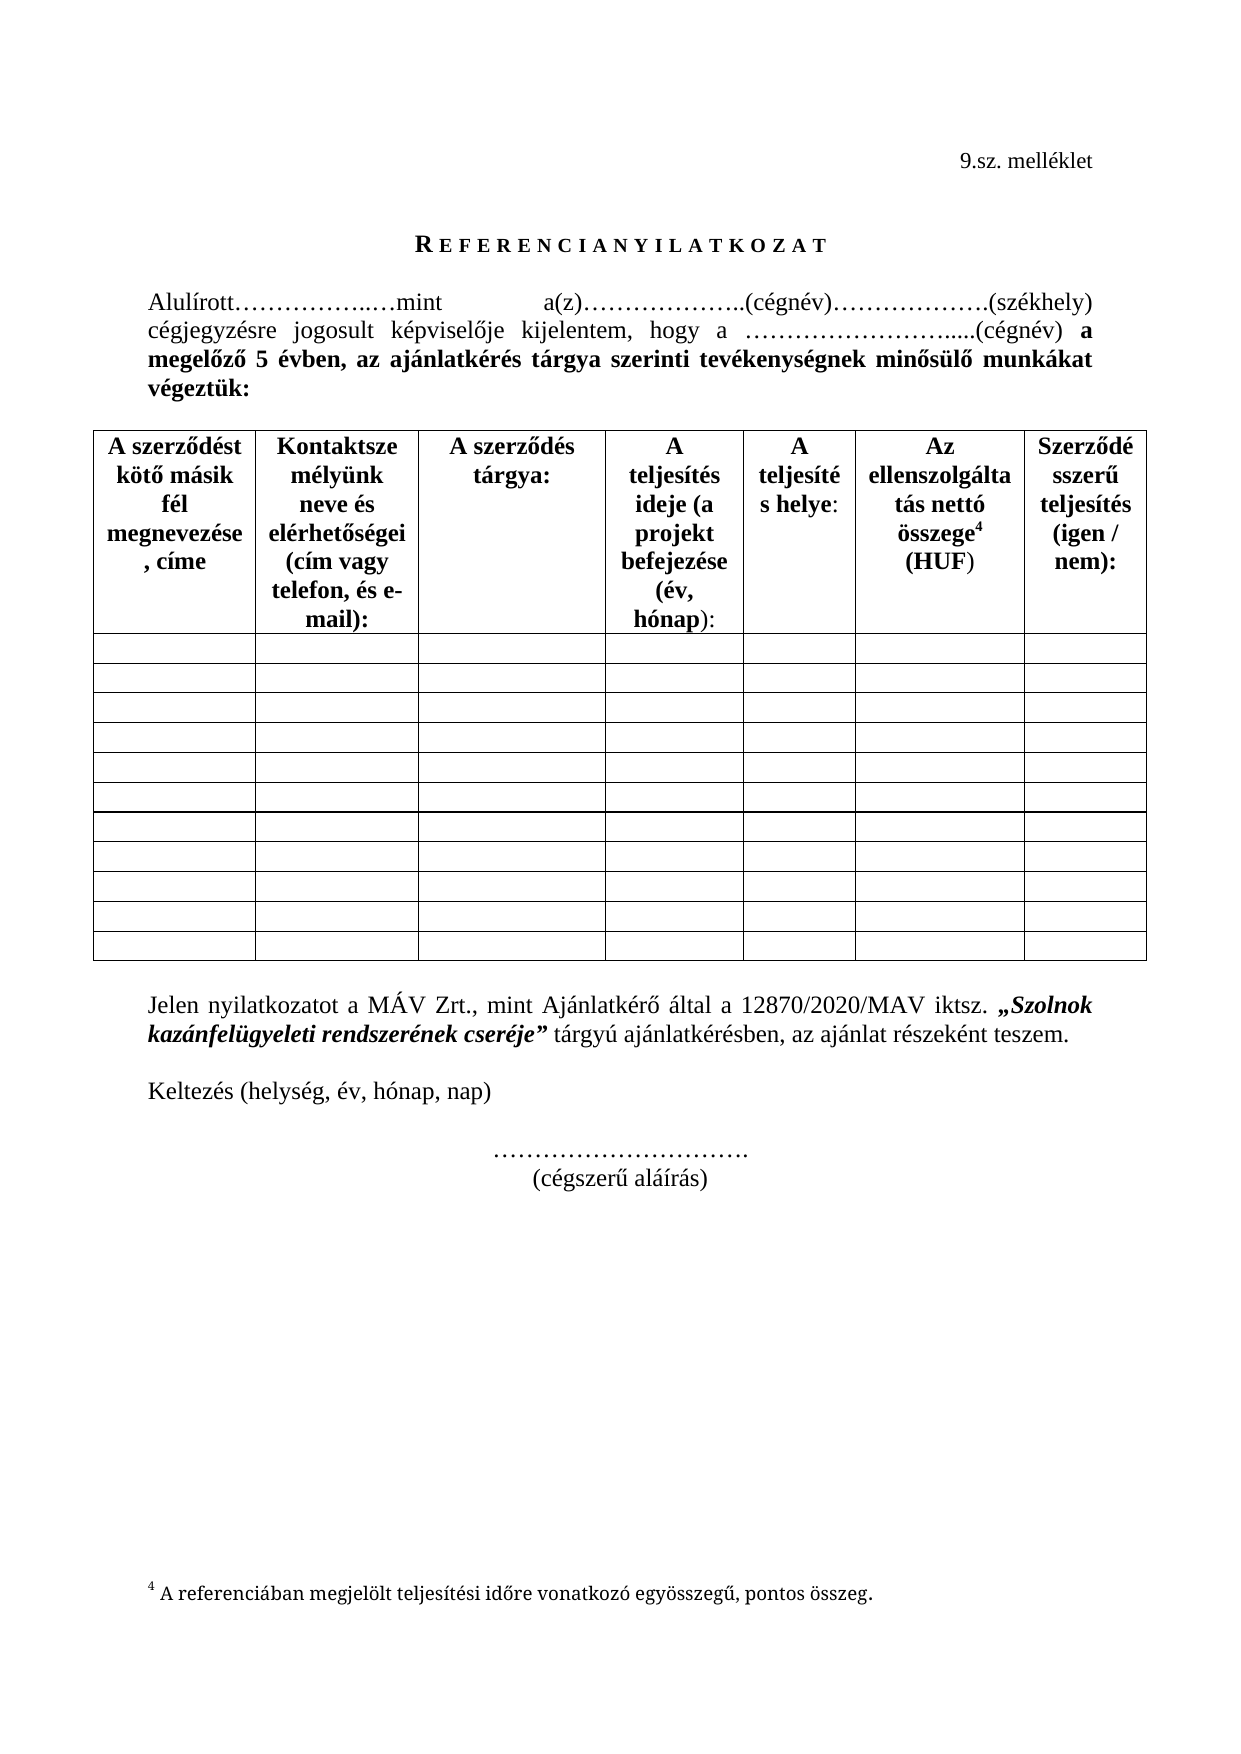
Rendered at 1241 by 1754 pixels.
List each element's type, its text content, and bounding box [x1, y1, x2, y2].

table_cell [419, 902, 605, 931]
table_cell [606, 872, 743, 901]
table_cell [856, 753, 1024, 782]
table_cell [419, 753, 605, 782]
table_cell [606, 932, 743, 960]
table_header A teljesítés helye: [744, 431, 855, 633]
table_cell [256, 664, 418, 692]
table_cell [94, 693, 255, 722]
table_cell [256, 932, 418, 960]
text …………………………. [148, 1134, 1093, 1163]
table_cell [1025, 753, 1146, 782]
table_cell [94, 932, 255, 960]
table_cell [856, 783, 1024, 811]
table_cell [419, 664, 605, 692]
table_cell [744, 634, 855, 662]
text (cégszerű aláírás) [148, 1163, 1093, 1191]
table_cell [856, 902, 1024, 931]
table_header A szerződést kötő másik fél megnevezése, címe [94, 431, 255, 633]
table_cell [856, 664, 1024, 692]
table_cell [1025, 634, 1146, 662]
table_cell [256, 753, 418, 782]
table_cell [94, 902, 255, 931]
table_cell [94, 753, 255, 782]
table_cell [419, 693, 605, 722]
table_cell [744, 693, 855, 722]
text R e f e r e n c i a n y i l a t k o z a t [148, 229, 1093, 258]
table_cell [856, 842, 1024, 871]
table_header Az ellenszolgáltatás nettó összege (HUF) [856, 431, 1024, 633]
table_cell [94, 664, 255, 692]
table_cell [606, 842, 743, 871]
table_cell [94, 723, 255, 752]
table_cell [744, 842, 855, 871]
table_cell [256, 723, 418, 752]
table_cell [256, 813, 418, 841]
table_cell [606, 693, 743, 722]
table_cell [744, 902, 855, 931]
table_cell [856, 634, 1024, 662]
table_cell [606, 813, 743, 841]
table_cell [606, 902, 743, 931]
table_cell [856, 723, 1024, 752]
table_cell [256, 693, 418, 722]
table_cell [606, 664, 743, 692]
table_cell [94, 634, 255, 662]
table_cell [744, 783, 855, 811]
table_cell [94, 813, 255, 841]
table_cell [256, 842, 418, 871]
table_cell [606, 753, 743, 782]
text Jelen nyilatkozatot a MÁV Zrt., mint Ajánlatkérő által a 12870/2020/MAV iktsz. „Szolnok kazánfelügyeleti rendszerének cseréje” tárgyú ajánlatkérésben, az ajánlat részeként teszem. [148, 990, 1093, 1048]
table_cell [744, 664, 855, 692]
text Alulírott……………..…mint a(z)………………..(cégnév)……………….(székhely) cégjegyzésre jogosult képviselője kijelentem, hogy a …………………….....(cégnév) a megelőző 5 évben, az ajánlatkérés tárgya szerinti tevékenységnek minősülő munkákat végeztük: [148, 287, 1093, 402]
table_header A teljesítés ideje (a projekt befejezése (év, hónap): [606, 431, 743, 633]
table_cell [419, 634, 605, 662]
table_cell [1025, 842, 1146, 871]
table_cell [94, 872, 255, 901]
table_cell [256, 872, 418, 901]
table_cell [856, 932, 1024, 960]
table_cell [256, 902, 418, 931]
table_cell [1025, 932, 1146, 960]
table_cell [1025, 693, 1146, 722]
table_header Szerződésszerű teljesítés (igen / nem): [1025, 431, 1146, 633]
table_cell [419, 783, 605, 811]
table_cell [419, 813, 605, 841]
table_cell [256, 634, 418, 662]
table_cell [744, 813, 855, 841]
table_cell [606, 634, 743, 662]
table_cell [419, 723, 605, 752]
table_cell [419, 932, 605, 960]
table_header Kontaktszemélyünk neve és elérhetőségei (cím vagy telefon, és e-mail): [256, 431, 418, 633]
table_header A szerződés tárgya: [419, 431, 605, 633]
table_cell [1025, 783, 1146, 811]
table_cell [94, 783, 255, 811]
table_cell [1025, 872, 1146, 901]
text 9.sz. melléklet [148, 148, 1093, 174]
table_cell [1025, 813, 1146, 841]
table_cell [744, 753, 855, 782]
text Keltezés (helység, év, hónap, nap) [148, 1076, 1093, 1105]
table_cell [419, 872, 605, 901]
table_cell [1025, 664, 1146, 692]
table_cell [1025, 723, 1146, 752]
table_cell [856, 693, 1024, 722]
table_cell [1025, 902, 1146, 931]
table_cell [94, 842, 255, 871]
table_cell [856, 813, 1024, 841]
table_cell [744, 872, 855, 901]
table_cell [856, 872, 1024, 901]
table_cell [419, 842, 605, 871]
table_cell [606, 783, 743, 811]
table_cell [606, 723, 743, 752]
table_cell [256, 783, 418, 811]
table_cell [744, 932, 855, 960]
table_cell [744, 723, 855, 752]
